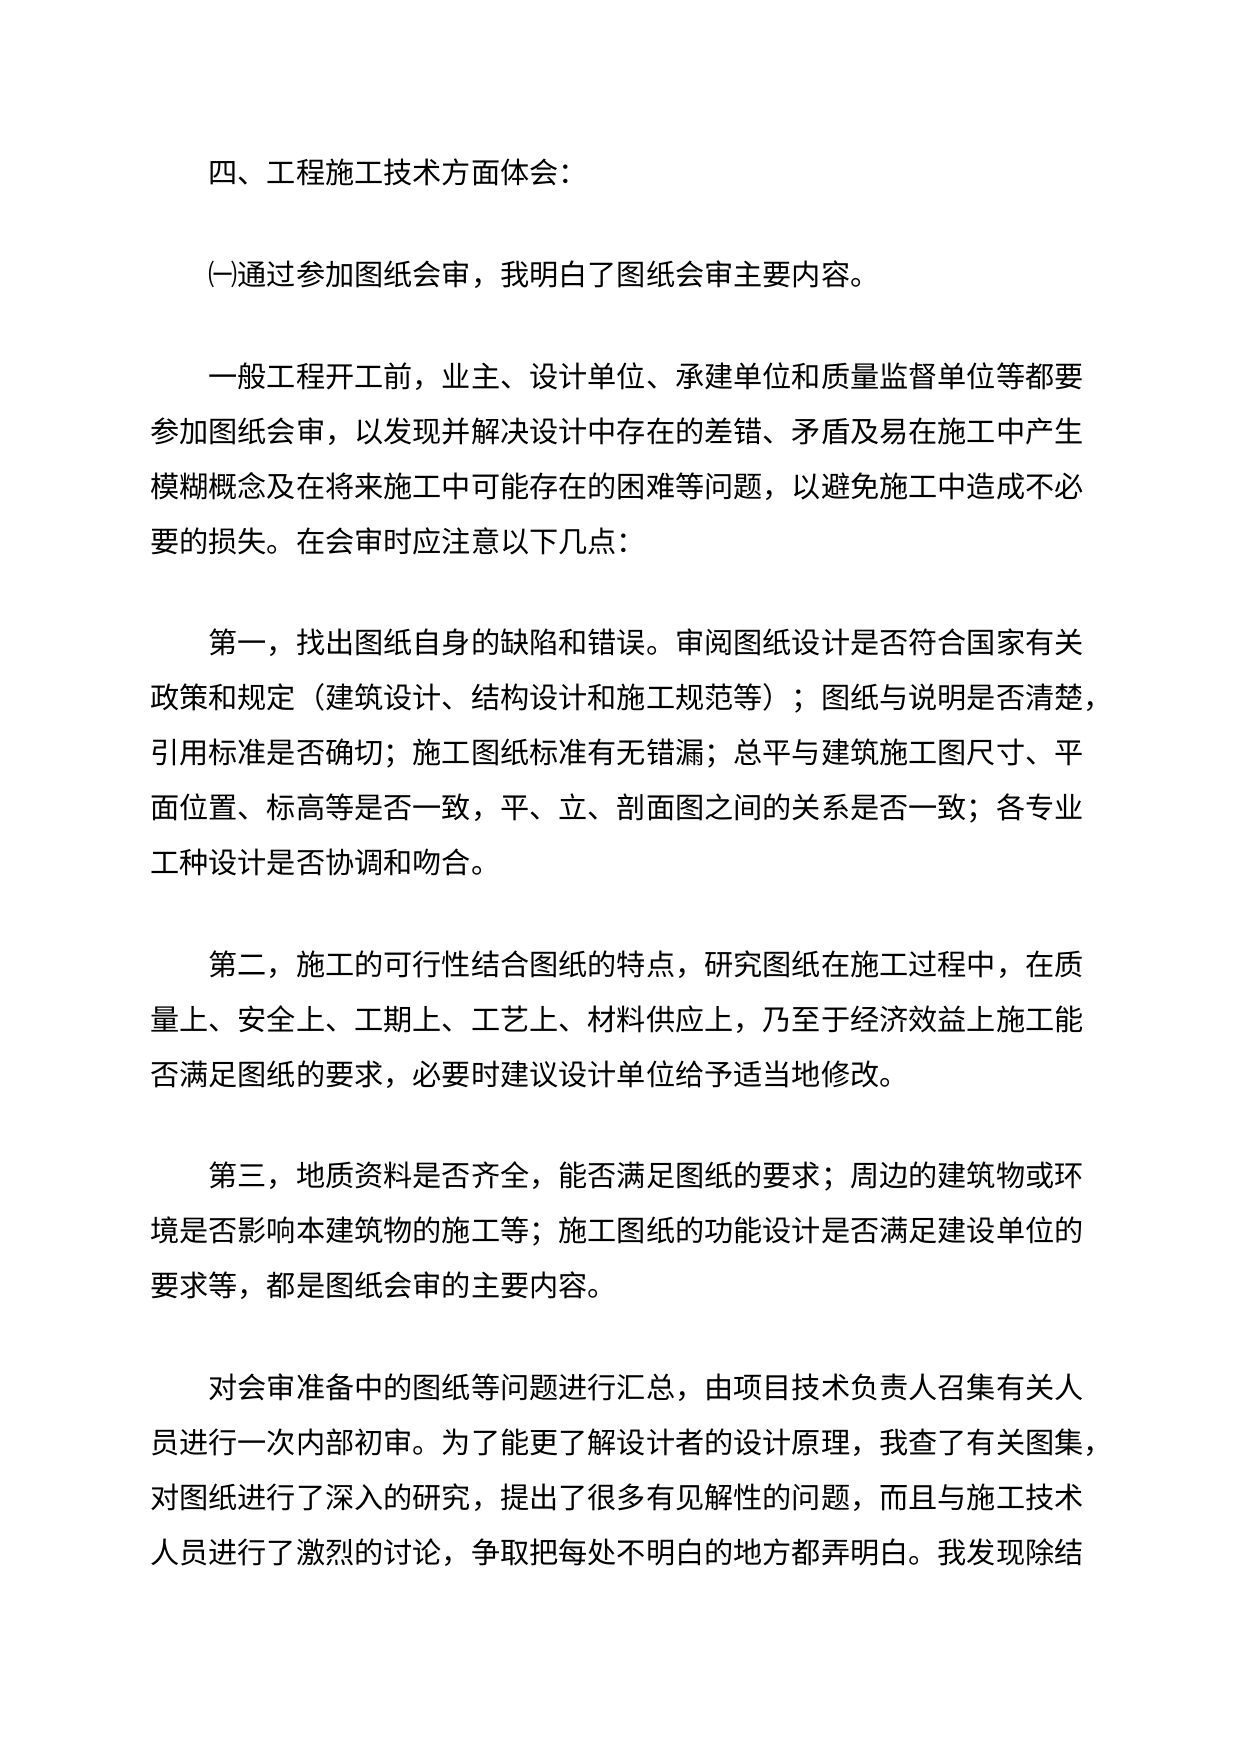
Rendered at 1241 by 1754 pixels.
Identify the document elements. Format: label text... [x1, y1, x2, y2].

text 第二，施工的可行性结合图纸的特点，研究图纸在施工过程中，在质量上、安全上、工期上、工艺上、材料供应上，乃至于经济效益上施工能否满足图纸的要求，必要时建议设计单位给予适当地修改。 [150, 941, 1090, 1093]
text 一般工程开工前，业主、设计单位、承建单位和质量监督单位等都要参加图纸会审，以发现并解决设计中存在的差错、矛盾及易在施工中产生模糊概念及在将来施工中可能存在的困难等问题，以避免施工中造成不必要的损失。在会审时应注意以下几点： [150, 353, 1090, 561]
text 第三，地质资料是否齐全，能否满足图纸的要求；周边的建筑物或环境是否影响本建筑物的施工等；施工图纸的功能设计是否满足建设单位的要求等，都是图纸会审的主要内容。 [150, 1153, 1090, 1305]
text 第一，找出图纸自身的缺陷和错误。审阅图纸设计是否符合国家有关政策和规定（建筑设计、结构设计和施工规范等）；图纸与说明是否清楚，引用标准是否确切；施工图纸标准有无错漏；总平与建筑施工图尺寸、平面位置、标高等是否一致，平、立、剖面图之间的关系是否一致；各专业工种设计是否协调和吻合。 [150, 620, 1090, 882]
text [150, 1364, 1090, 1571]
text 四、工程施工技术方面体会： [150, 150, 1090, 192]
text ㈠通过参加图纸会审，我明白了图纸会审主要内容。 [150, 252, 1090, 294]
